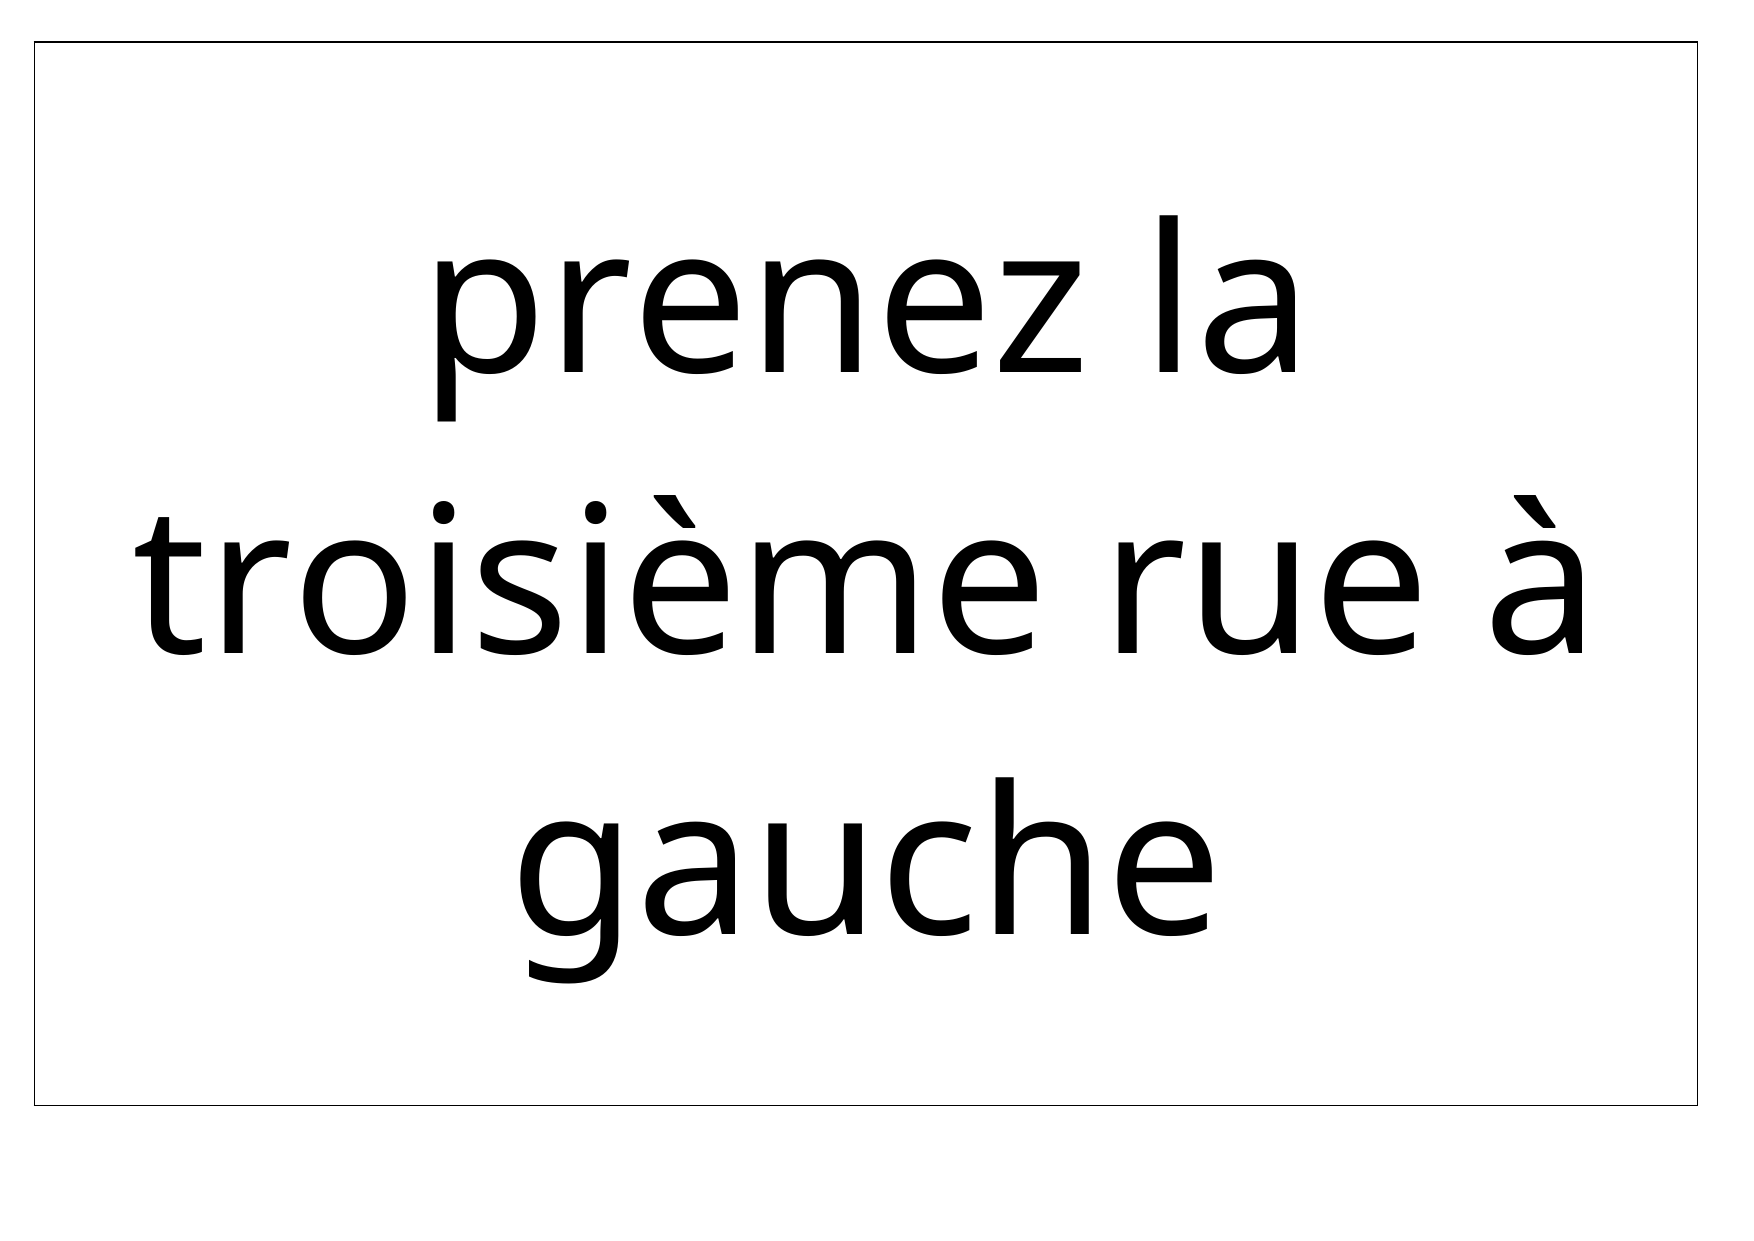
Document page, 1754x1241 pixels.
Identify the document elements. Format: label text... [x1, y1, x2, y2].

table_cell prenez la troisième rue à gauche [35, 43, 1697, 1104]
